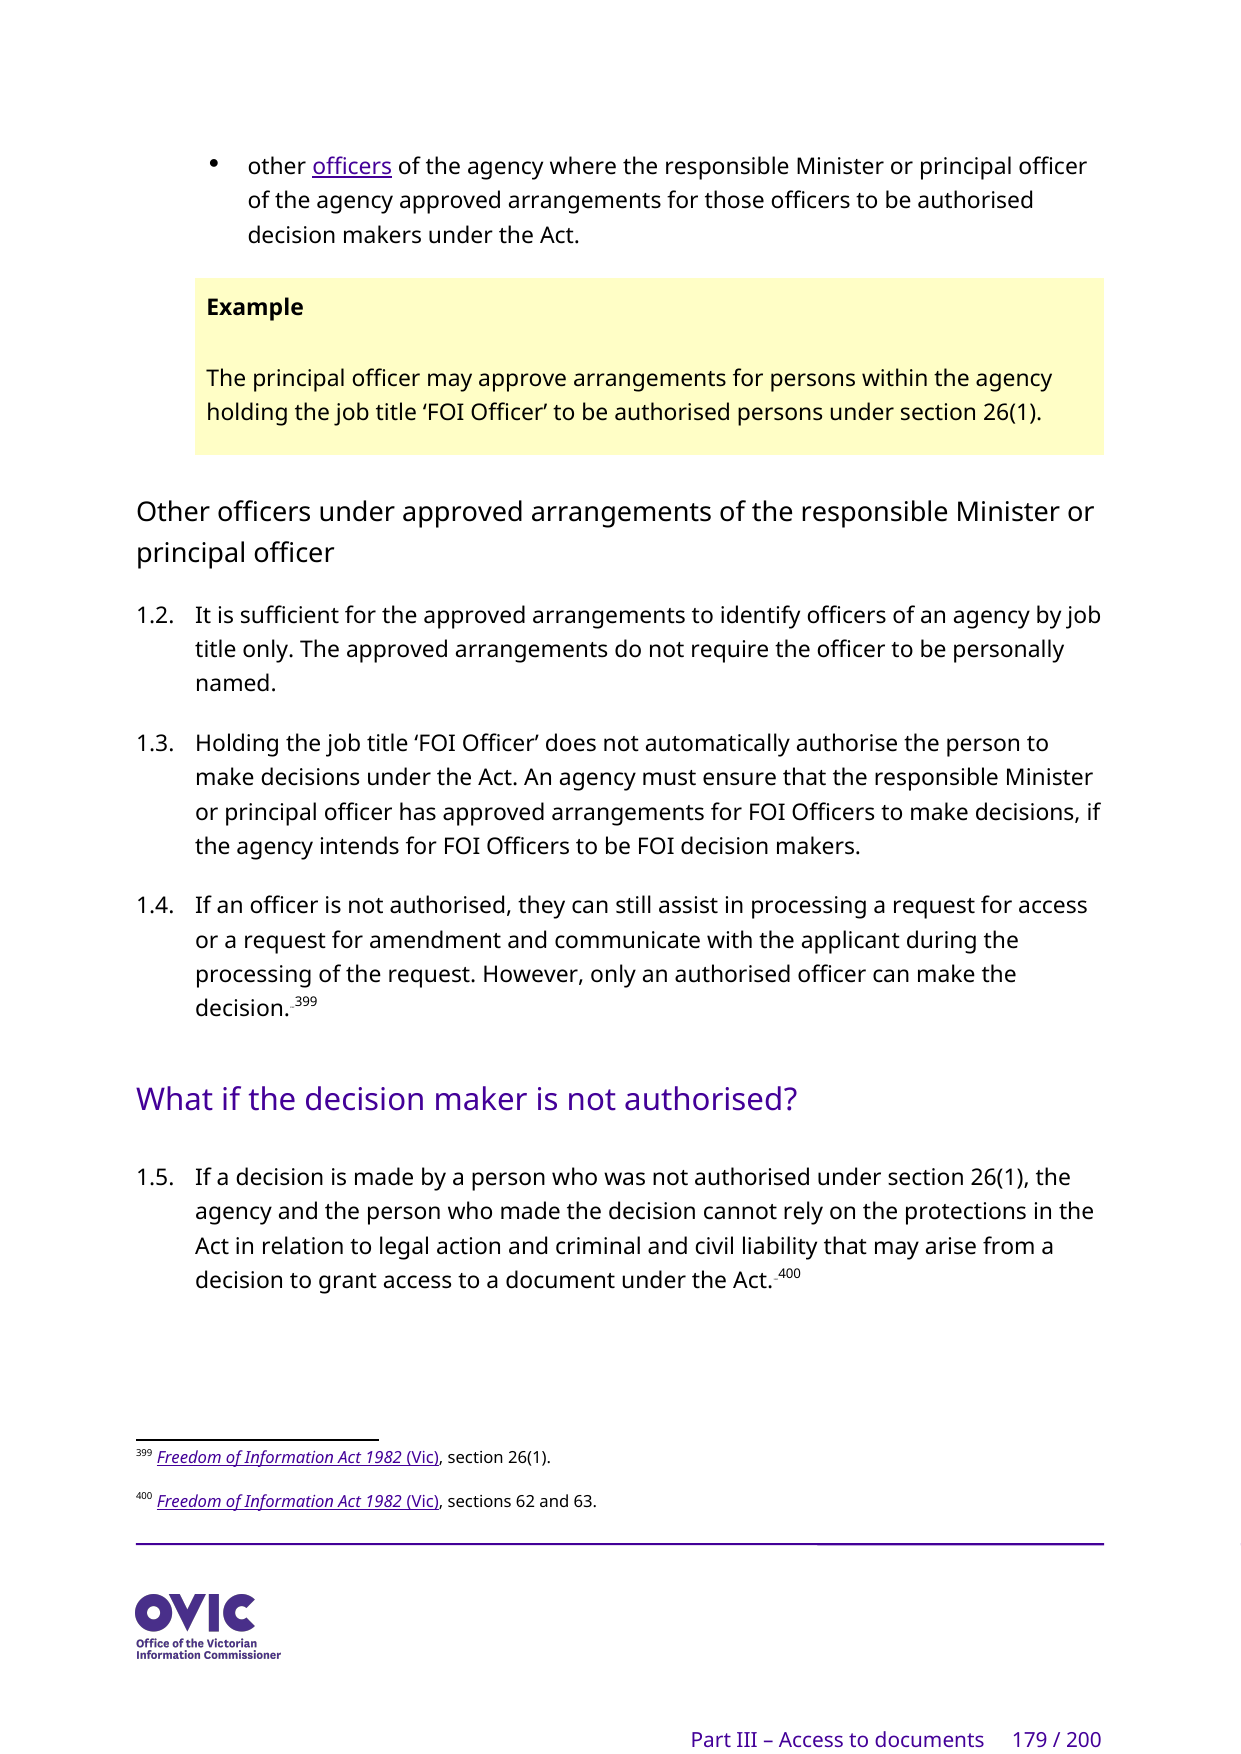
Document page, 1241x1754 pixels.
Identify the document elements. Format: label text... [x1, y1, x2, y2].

picture [135, 1594, 281, 1659]
text Holding the job title ‘FOI Officer’ does not automatically authorise the person to make decisions under the Act. An agency must ensure that the responsible Minister or principal officer has approved arrangements for FOI Officers to make decisions, if the agency intends for FOI Officers to be FOI decision makers. [136, 727, 1104, 861]
subtitle What if the decision maker is not authorised? [136, 1077, 1104, 1119]
subtitle Other officers under approved arrangements of the responsible Minister or principal officer [136, 492, 1104, 570]
text If a decision is made by a person who was not authorised under section 26(1), the agency and the person who made the decision cannot rely on the protections in the Act in relation to legal action and criminal and civil liability that may arise from a decision to grant access to a document under the Act.399F [136, 1161, 1104, 1295]
text If an officer is not authorised, they can still assist in processing a request for access or a request for amendment and communicate with the applicant during the processing of the request. However, only an authorised officer can make the decision.398F [136, 889, 1104, 1023]
text It is sufficient for the approved arrangements to identify officers of an agency by job title only. The approved arrangements do not require the officer to be personally named. [136, 598, 1104, 698]
table_cell The principal officer may approve arrangements for persons within the agency holding the job title ‘FOI Officer’ to be authorised persons under section 26(1). [195, 349, 1104, 455]
table_header Example [195, 278, 1104, 349]
list other officers of the agency where the responsible Minister or principal officer of the agency approved arrangements for those officers to be authorised decision makers under the Act. [210, 150, 1104, 250]
